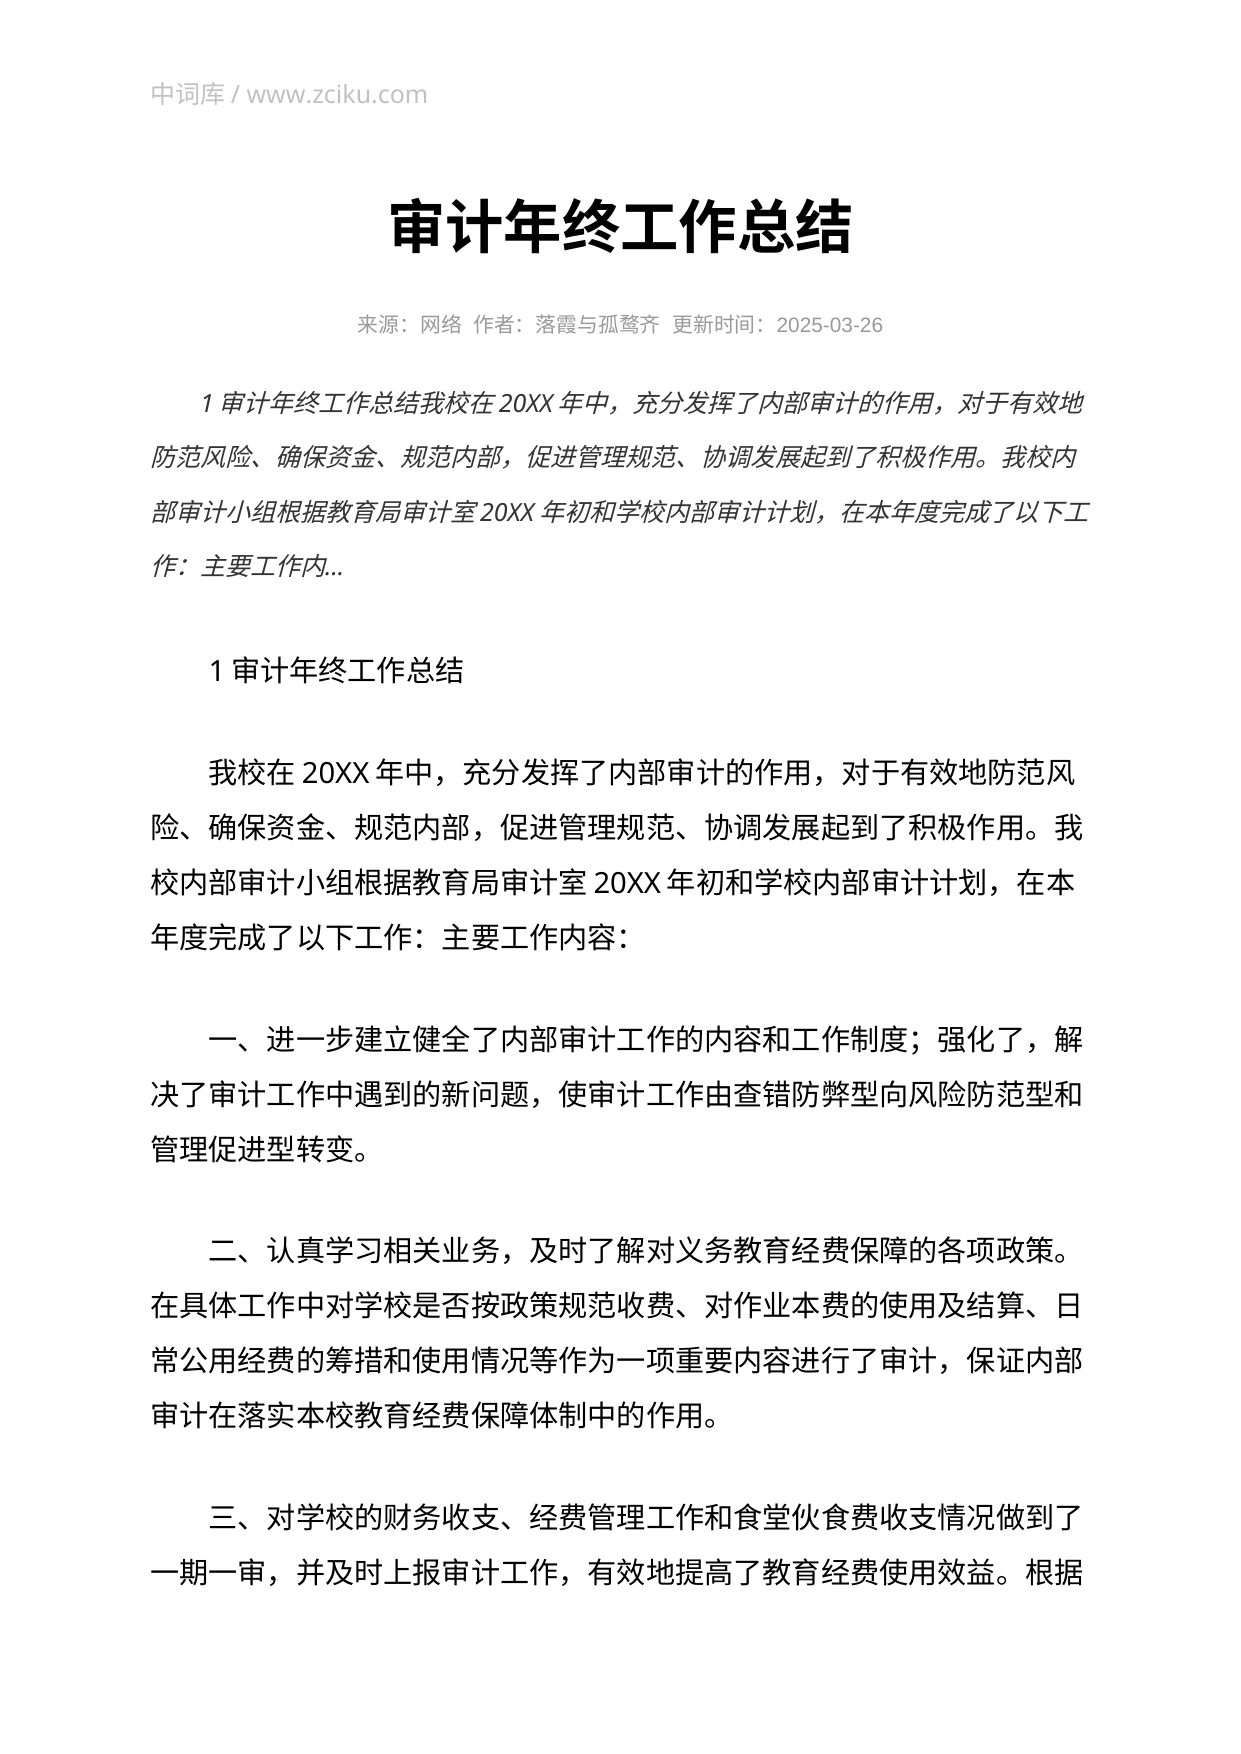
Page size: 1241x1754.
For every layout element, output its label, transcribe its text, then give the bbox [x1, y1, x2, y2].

text 二、认真学习相关业务，及时了解对义务教育经费保障的各项政策。在具体工作中对学校是否按政策规范收费、对作业本费的使用及结算、日常公用经费的筹措和使用情况等作为一项重要内容进行了审计，保证内部审计在落实本校教育经费保障体制中的作用。 [150, 1228, 1090, 1435]
text 一、进一步建立健全了内部审计工作的内容和工作制度；强化了，解决了审计工作中遇到的新问题，使审计工作由查错防弊型向风险防范型和管理促进型转变。 [150, 1016, 1090, 1168]
text 1审计年终工作总结 [150, 648, 1090, 690]
text 我校在20XX年中，充分发挥了内部审计的作用，对于有效地防范风险、确保资金、规范内部，促进管理规范、协调发展起到了积极作用。我校内部审计小组根据教育局审计室20XX年初和学校内部审计计划，在本年度完成了以下工作：主要工作内容： [150, 750, 1090, 957]
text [150, 1494, 1090, 1592]
subtitle 审计年终工作总结 [150, 181, 1090, 266]
text 1审计年终工作总结我校在20XX年中，充分发挥了内部审计的作用，对于有效地防范风险、确保资金、规范内部，促进管理规范、协调发展起到了积极作用。我校内部审计小组根据教育局审计室20XX年初和学校内部审计计划，在本年度完成了以下工作：主要工作内... [150, 383, 1090, 583]
text 来源：网络 作者：落霞与孤鹜齐 更新时间：2025-03-26 [150, 313, 1090, 337]
